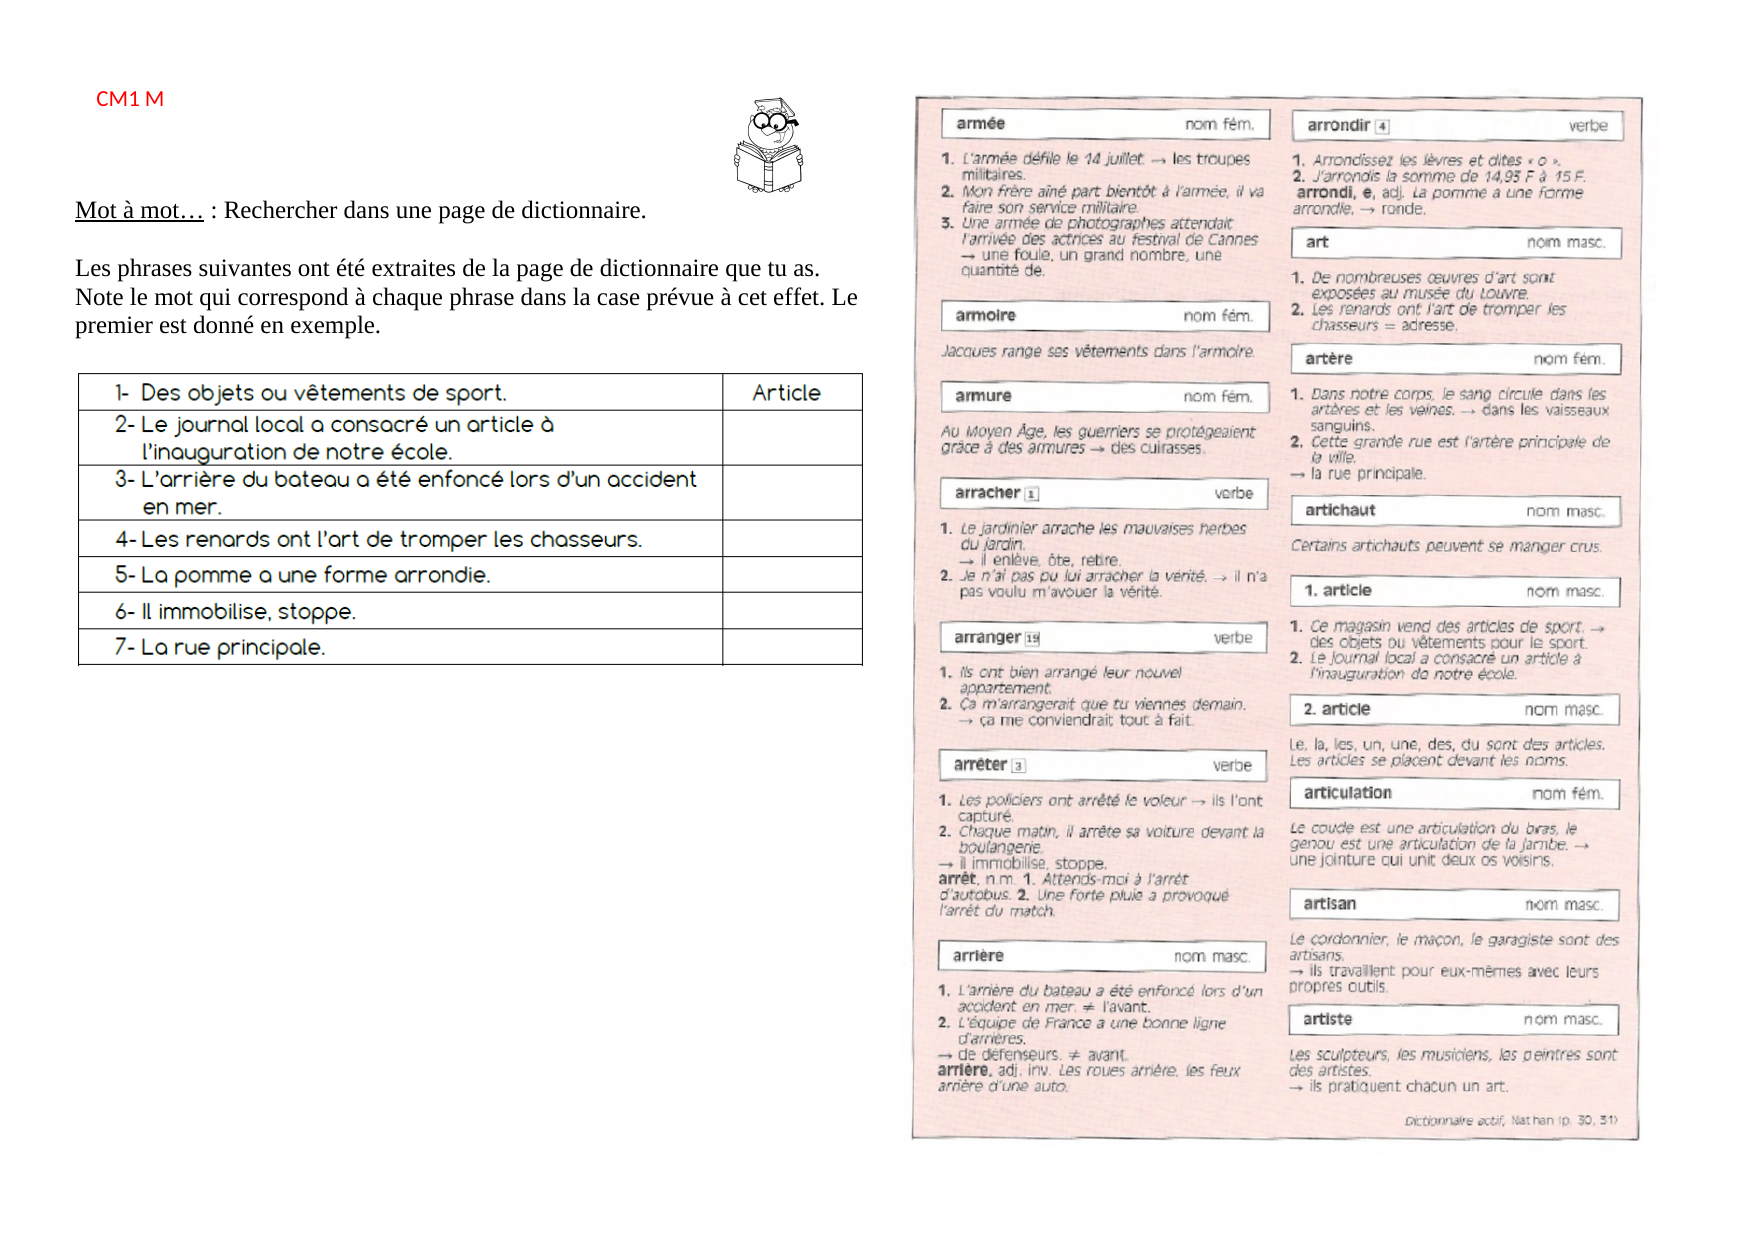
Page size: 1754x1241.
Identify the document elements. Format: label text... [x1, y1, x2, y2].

text Les phrases suivantes ont été extraites de la page de dictionnaire que tu as. [75, 253, 868, 282]
picture [75, 367, 868, 670]
picture [887, 77, 1682, 1159]
text Note le mot qui correspond à chaque phrase dans la case prévue à cet effet. Le premier est donné en exemple. [75, 282, 868, 339]
picture [728, 96, 809, 194]
text Mot à mot… : Rechercher dans une page de dictionnaire. [75, 195, 868, 224]
